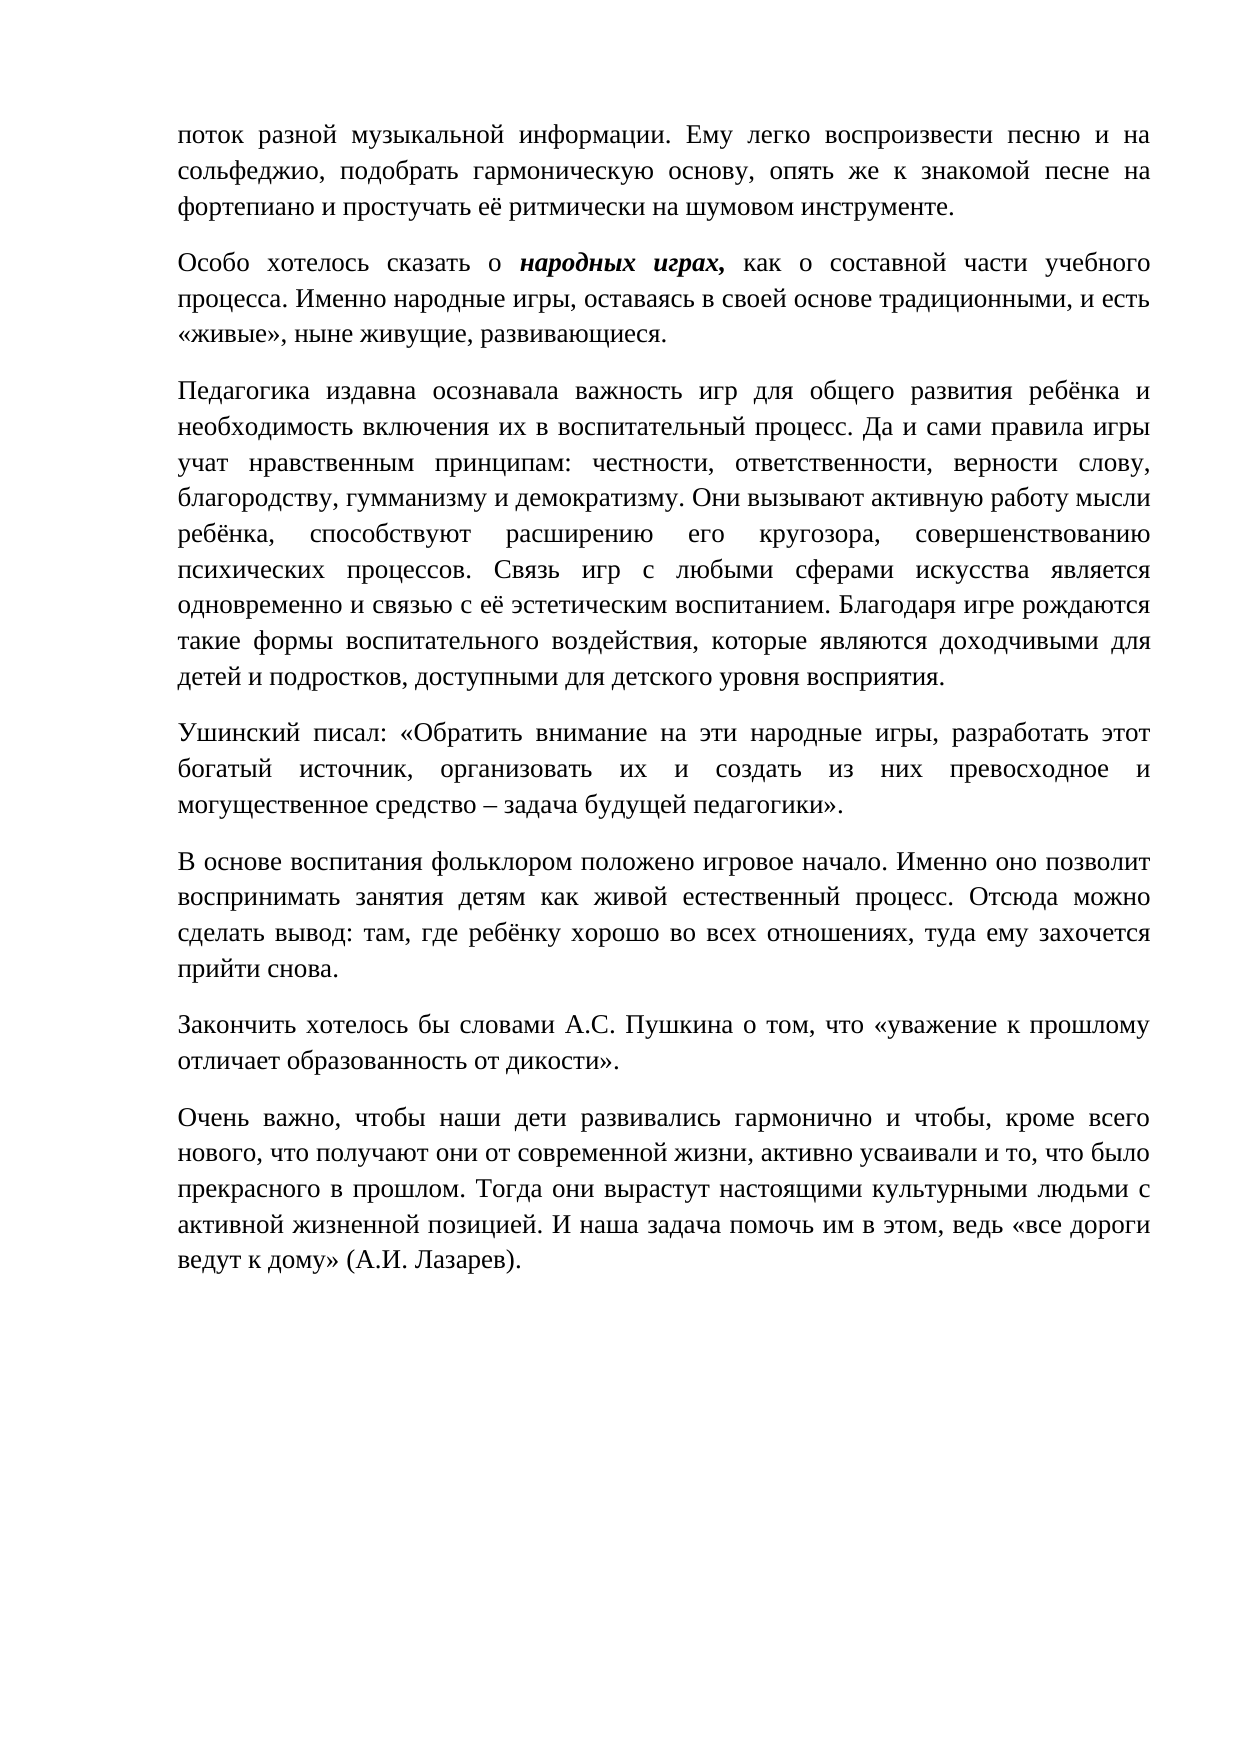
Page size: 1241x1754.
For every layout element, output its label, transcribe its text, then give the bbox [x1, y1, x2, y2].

text Закончить хотелось бы словами А.С. Пушкина о том, что «уважение к прошлому отличает образованность от дикости». [177, 1008, 1152, 1075]
text Ушинский писал: «Обратить внимание на эти народные игры, разработать этот богатый источник, организовать их и создать из них превосходное и могущественное средство – задача будущей педагогики». [177, 717, 1152, 819]
text В основе воспитания фольклором положено игровое начало. Именно оно позволит воспринимать занятия детям как живой естественный процесс. Отсюда можно сделать вывод: там, где ребёнку хорошо во всех отношениях, туда ему захочется прийти снова. [177, 844, 1152, 983]
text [177, 118, 1152, 221]
text Очень важно, чтобы наши дети развивались гармонично и чтобы, кроме всего нового, что получают они от современной жизни, активно усваивали и то, что было прекрасного в прошлом. Тогда они вырастут настоящими культурными людьми с активной жизненной позицией. И наша задача помочь им в этом, ведь «все дороги ведут к дому» (А.И. Лазарев). [177, 1101, 1152, 1275]
text Особо хотелось сказать о народных играх, как о составной части учебного процесса. Именно народные игры, оставаясь в своей основе традиционными, и есть «живые», ныне живущие, развивающиеся. [177, 246, 1152, 349]
text Педагогика издавна осознавала важность игр для общего развития ребёнка и необходимость включения их в воспитательный процесс. Да и сами правила игры учат нравственным принципам: честности, ответственности, верности слову, благородству, гумманизму и демократизму. Они вызывают активную работу мысли ребёнка, способствуют расширению его кругозора, совершенствованию психических процессов. Связь игр с любыми сферами искусства является одновременно и связью с её эстетическим воспитанием. Благодаря игре рождаются такие формы воспитательного воздействия, которые являются доходчивыми для детей и подростков, доступными для детского уровня восприятия. [177, 374, 1152, 691]
